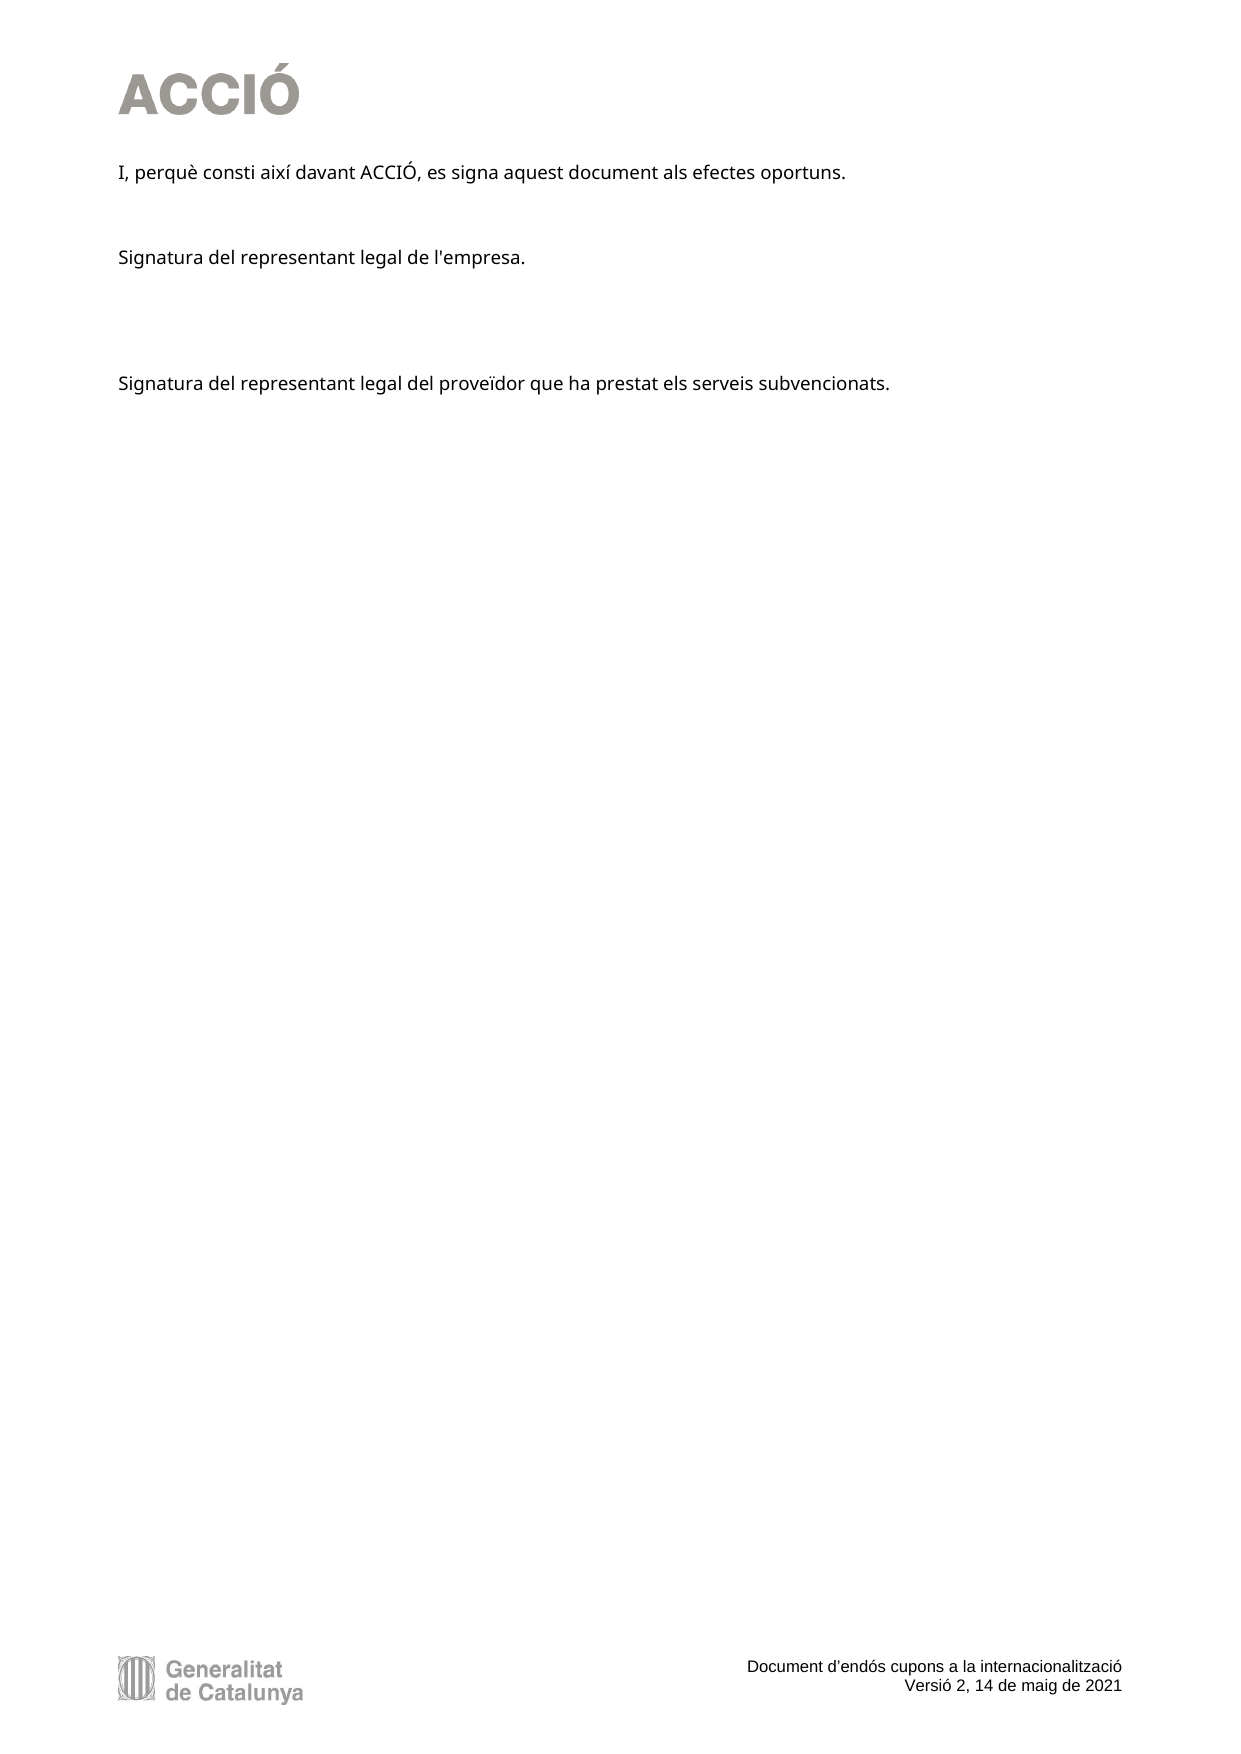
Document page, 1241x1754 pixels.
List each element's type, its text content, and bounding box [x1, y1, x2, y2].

picture [118, 1656, 303, 1705]
text Signatura del representant legal del proveïdor que ha prestat els serveis subvencionats. [118, 371, 1122, 396]
text Signatura del representant legal de l'empresa. [118, 244, 1122, 269]
picture [118, 63, 301, 127]
text I, perquè consti així davant ACCIÓ, es signa aquest document als efectes oportuns. [118, 160, 1122, 185]
